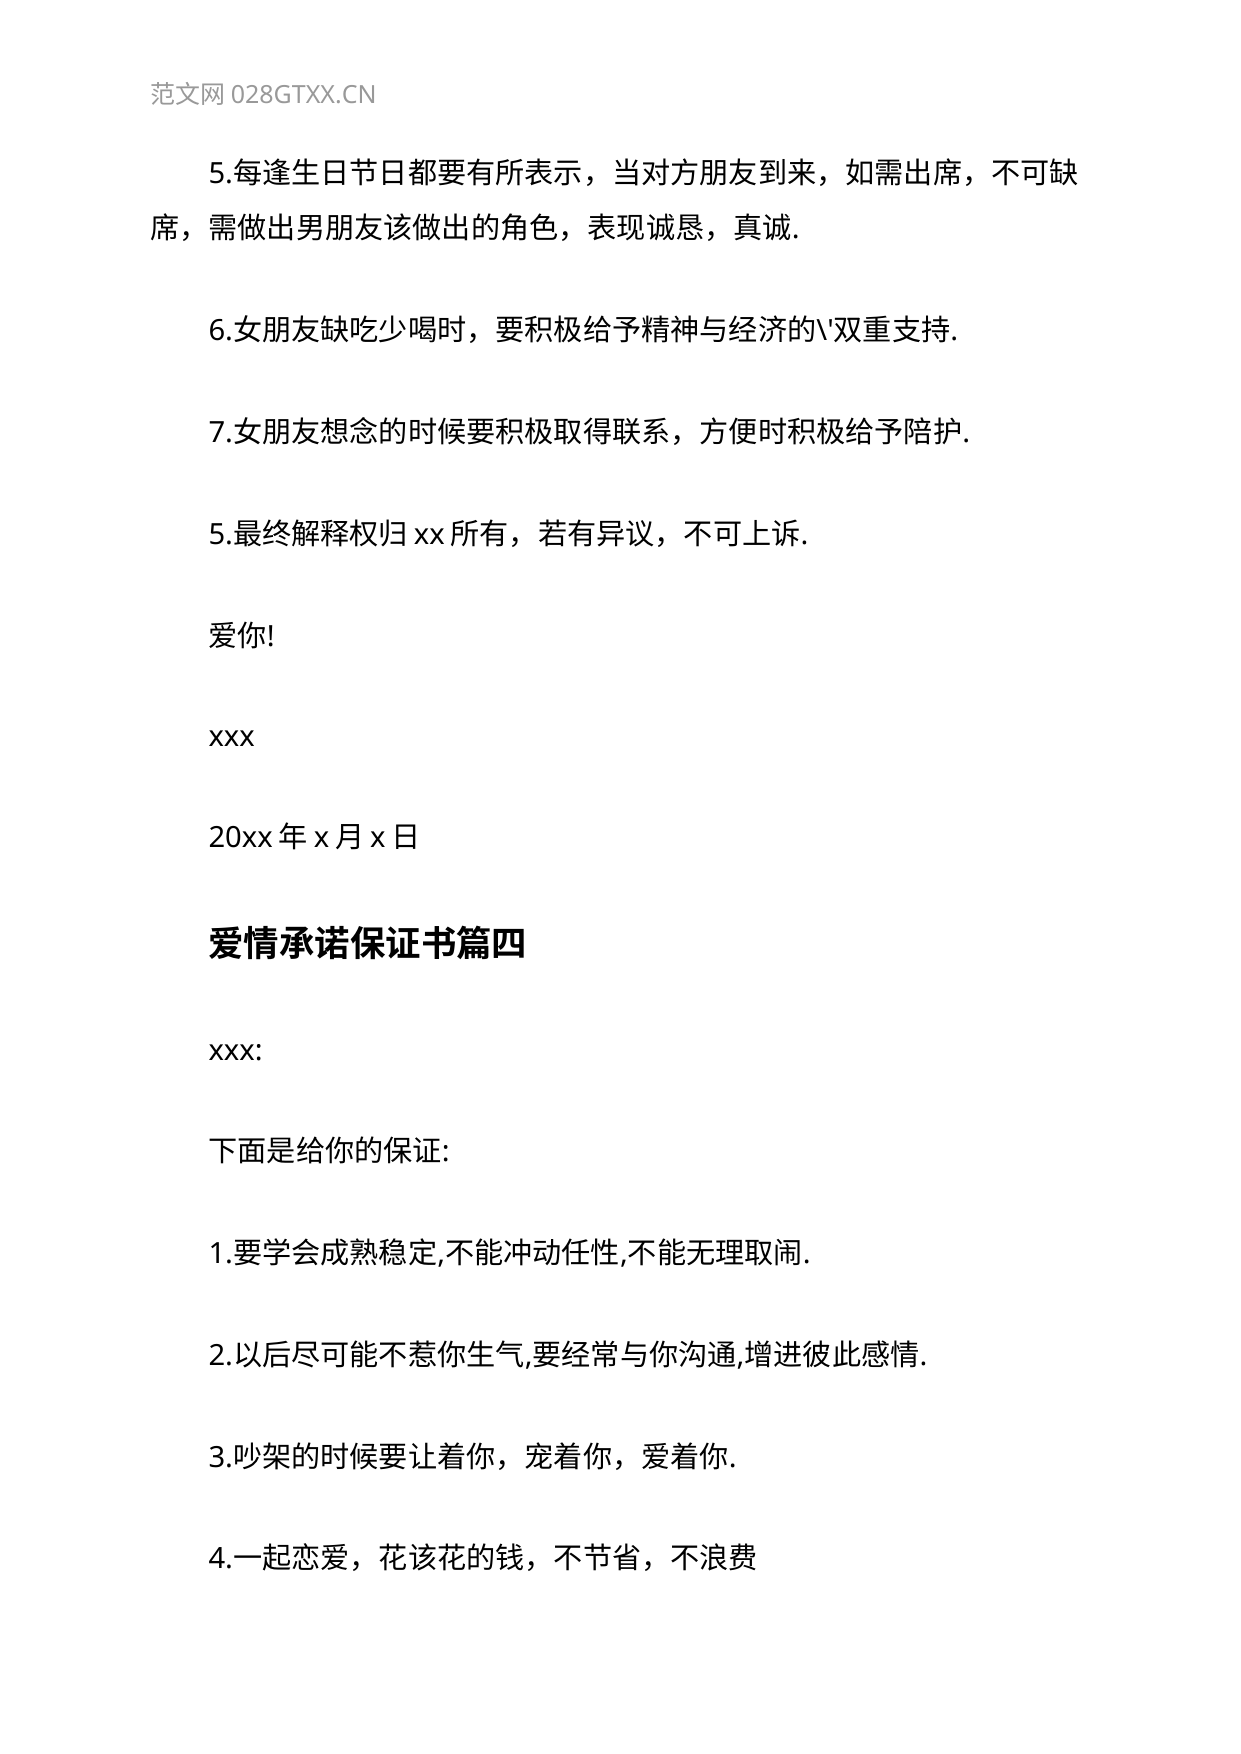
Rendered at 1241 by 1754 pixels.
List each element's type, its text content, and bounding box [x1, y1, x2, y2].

text xxx: [150, 1029, 1090, 1068]
text 6.女朋友缺吃少喝时，要积极给予精神与经济的\'双重支持. [150, 307, 1090, 349]
text 5.每逢生日节日都要有所表示，当对方朋友到来，如需出席，不可缺席，需做出男朋友该做出的角色，表现诚恳，真诚. [150, 150, 1090, 247]
text 7.女朋友想念的时候要积极取得联系，方便时积极给予陪护. [150, 409, 1090, 451]
text 下面是给你的保证: [150, 1127, 1090, 1169]
text 2.以后尽可能不惹你生气,要经常与你沟通,增进彼此感情. [150, 1331, 1090, 1373]
text 爱情承诺保证书篇四 [150, 915, 1090, 967]
text xxx [150, 715, 1090, 754]
text 20xx年x月x日 [150, 813, 1090, 856]
text 爱你! [150, 613, 1090, 655]
text 3.吵架的时候要让着你，宠着你，爱着你. [150, 1433, 1090, 1476]
text 1.要学会成熟稳定,不能冲动任性,不能无理取闹. [150, 1229, 1090, 1272]
text 4.一起恋爱，花该花的钱，不节省，不浪费 [150, 1535, 1090, 1577]
text 5.最终解释权归xx所有，若有异议，不可上诉. [150, 511, 1090, 553]
